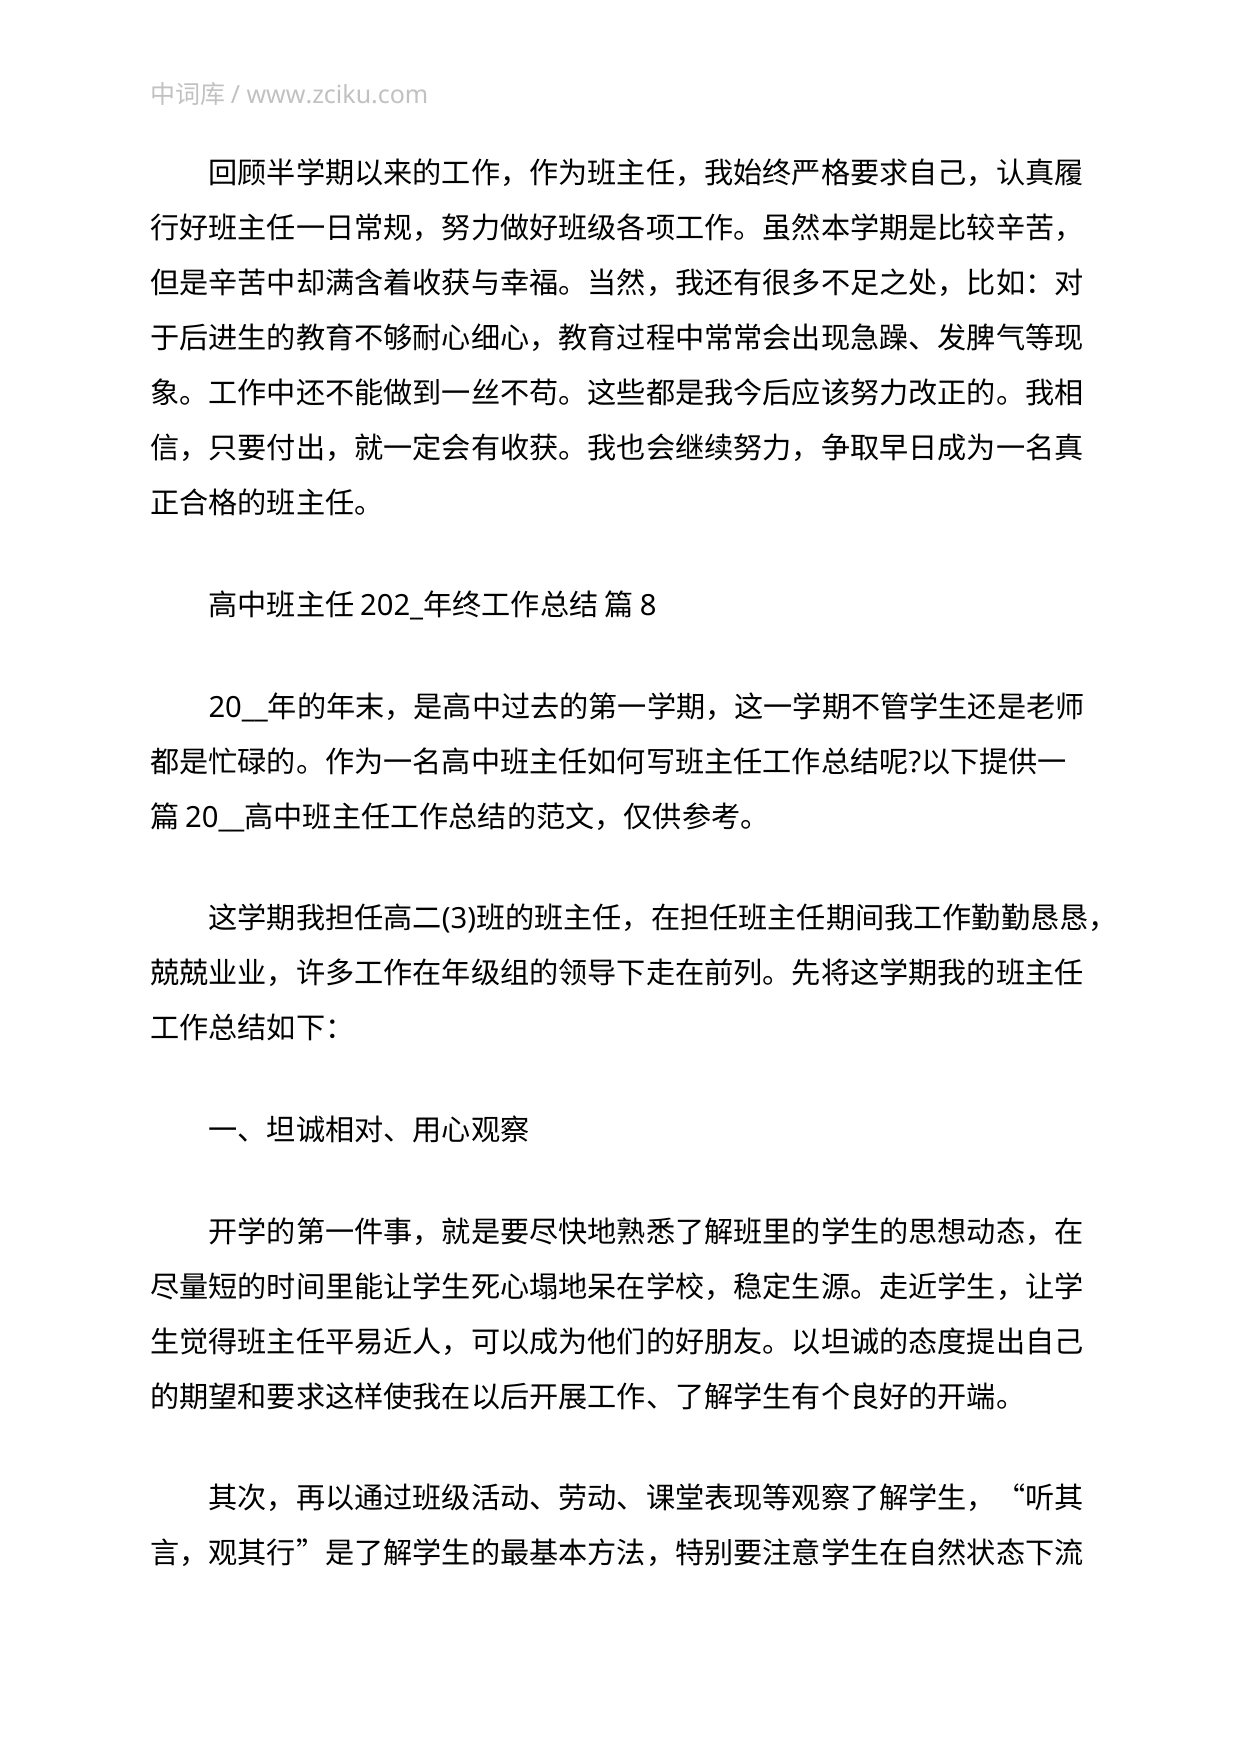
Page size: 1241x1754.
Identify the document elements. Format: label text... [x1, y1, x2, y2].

text 一、坦诚相对、用心观察 [150, 1107, 1090, 1149]
text 20__年的年末，是高中过去的第一学期，这一学期不管学生还是老师都是忙碌的。作为一名高中班主任如何写班主任工作总结呢?以下提供一篇20__高中班主任工作总结的范文，仅供参考。 [150, 683, 1090, 836]
text 高中班主任202_年终工作总结 篇8 [150, 581, 1090, 623]
text 开学的第一件事，就是要尽快地熟悉了解班里的学生的思想动态，在尽量短的时间里能让学生死心塌地呆在学校，稳定生源。走近学生，让学生觉得班主任平易近人，可以成为他们的好朋友。以坦诚的态度提出自己的期望和要求这样使我在以后开展工作、了解学生有个良好的开端。 [150, 1208, 1090, 1416]
text 回顾半学期以来的工作，作为班主任，我始终严格要求自己，认真履行好班主任一日常规，努力做好班级各项工作。虽然本学期是比较辛苦，但是辛苦中却满含着收获与幸福。当然，我还有很多不足之处，比如：对于后进生的教育不够耐心细心，教育过程中常常会出现急躁、发脾气等现象。工作中还不能做到一丝不苟。这些都是我今后应该努力改正的。我相信，只要付出，就一定会有收获。我也会继续努力，争取早日成为一名真正合格的班主任。 [150, 150, 1090, 522]
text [150, 1475, 1090, 1572]
text 这学期我担任高二(3)班的班主任，在担任班主任期间我工作勤勤恳恳，兢兢业业，许多工作在年级组的领导下走在前列。先将这学期我的班主任工作总结如下： [150, 895, 1090, 1047]
